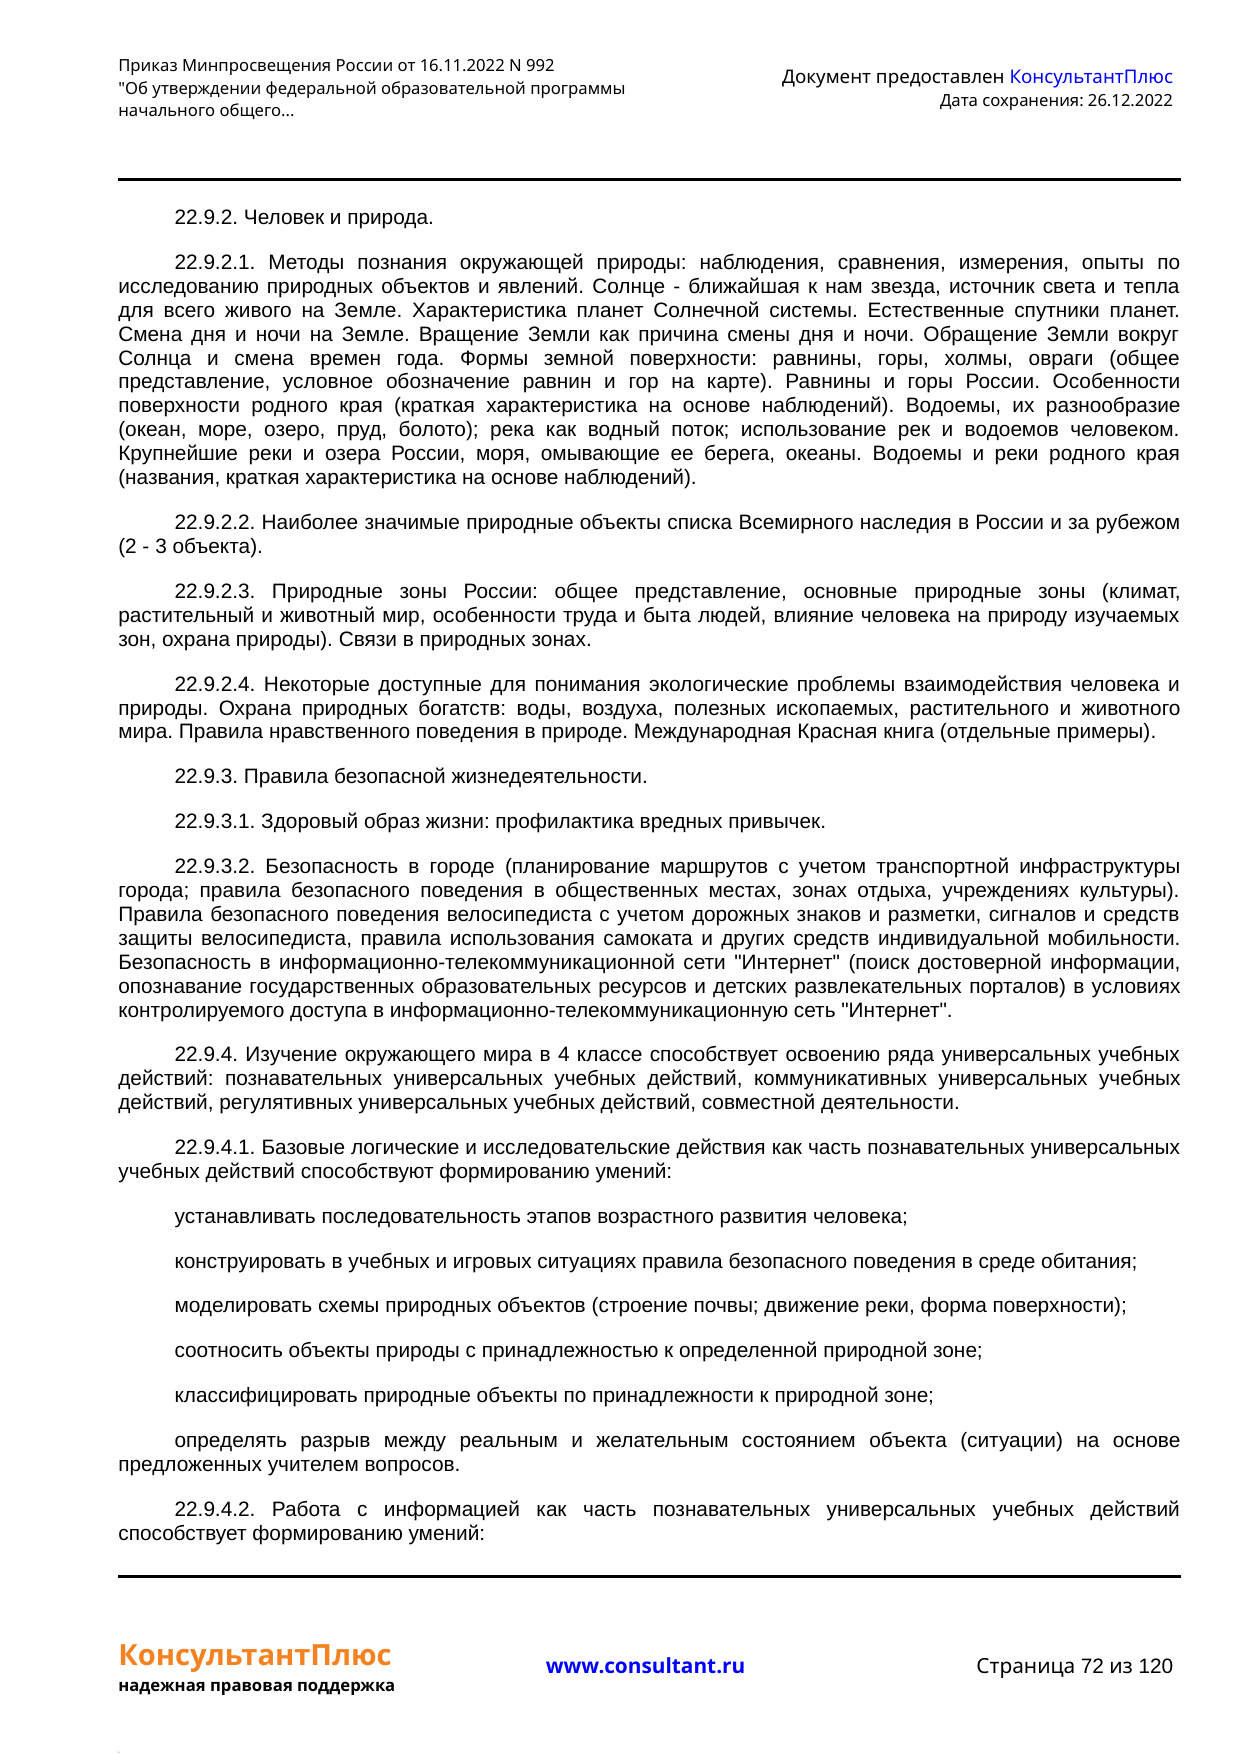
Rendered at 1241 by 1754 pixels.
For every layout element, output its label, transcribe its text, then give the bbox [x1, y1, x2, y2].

text классифицировать природные объекты по принадлежности к природной зоне; [118, 1383, 1181, 1407]
text 22.9.3.1. Здоровый образ жизни: профилактика вредных привычек. [118, 809, 1181, 833]
text 22.9.3.2. Безопасность в городе (планирование маршрутов с учетом транспортной инфраструктуры города; правила безопасного поведения в общественных местах, зонах отдыха, учреждениях культуры). Правила безопасного поведения велосипедиста с учетом дорожных знаков и разметки, сигналов и средств защиты велосипедиста, правила использования самоката и других средств индивидуальной мобильности. Безопасность в информационно-телекоммуникационной сети "Интернет" (поиск достоверной информации, опознавание государственных образовательных ресурсов и детских развлекательных порталов) в условиях контролируемого доступа в информационно-телекоммуникационную сеть "Интернет". [118, 854, 1181, 1021]
text устанавливать последовательность этапов возрастного развития человека; [118, 1204, 1181, 1228]
text соотносить объекты природы с принадлежностью к определенной природной зоне; [118, 1338, 1181, 1362]
text 22.9.2.1. Методы познания окружающей природы: наблюдения, сравнения, измерения, опыты по исследованию природных объектов и явлений. Солнце - ближайшая к нам звезда, источник света и тепла для всего живого на Земле. Характеристика планет Солнечной системы. Естественные спутники планет. Смена дня и ночи на Земле. Вращение Земли как причина смены дня и ночи. Обращение Земли вокруг Солнца и смена времен года. Формы земной поверхности: равнины, горы, холмы, овраги (общее представление, условное обозначение равнин и гор на карте). Равнины и горы России. Особенности поверхности родного края (краткая характеристика на основе наблюдений). Водоемы, их разнообразие (океан, море, озеро, пруд, болото); река как водный поток; использование рек и водоемов человеком. Крупнейшие реки и озера России, моря, омывающие ее берега, океаны. Водоемы и реки родного края (названия, краткая характеристика на основе наблюдений). [118, 249, 1181, 489]
text 22.9.2.2. Наиболее значимые природные объекты списка Всемирного наследия в России и за рубежом (2 - 3 объекта). [118, 510, 1181, 558]
text определять разрыв между реальным и желательным состоянием объекта (ситуации) на основе предложенных учителем вопросов. [118, 1428, 1181, 1476]
text 22.9.2.3. Природные зоны России: общее представление, основные природные зоны (климат, растительный и животный мир, особенности труда и быта людей, влияние человека на природу изучаемых зон, охрана природы). Связи в природных зонах. [118, 579, 1181, 651]
text 22.9.2.4. Некоторые доступные для понимания экологические проблемы взаимодействия человека и природы. Охрана природных богатств: воды, воздуха, полезных ископаемых, растительного и животного мира. Правила нравственного поведения в природе. Международная Красная книга (отдельные примеры). [118, 671, 1181, 743]
text моделировать схемы природных объектов (строение почвы; движение реки, форма поверхности); [118, 1293, 1181, 1317]
text 22.9.4. Изучение окружающего мира в 4 классе способствует освоению ряда универсальных учебных действий: познавательных универсальных учебных действий, коммуникативных универсальных учебных действий, регулятивных универсальных учебных действий, совместной деятельности. [118, 1042, 1181, 1114]
text 22.9.2. Человек и природа. [118, 205, 1181, 229]
text 22.9.4.1. Базовые логические и исследовательские действия как часть познавательных универсальных учебных действий способствуют формированию умений: [118, 1135, 1181, 1183]
text 22.9.4.2. Работа с информацией как часть познавательных универсальных учебных действий способствует формированию умений: [118, 1496, 1181, 1544]
text 22.9.3. Правила безопасной жизнедеятельности. [118, 764, 1181, 788]
text конструировать в учебных и игровых ситуациях правила безопасного поведения в среде обитания; [118, 1248, 1181, 1272]
